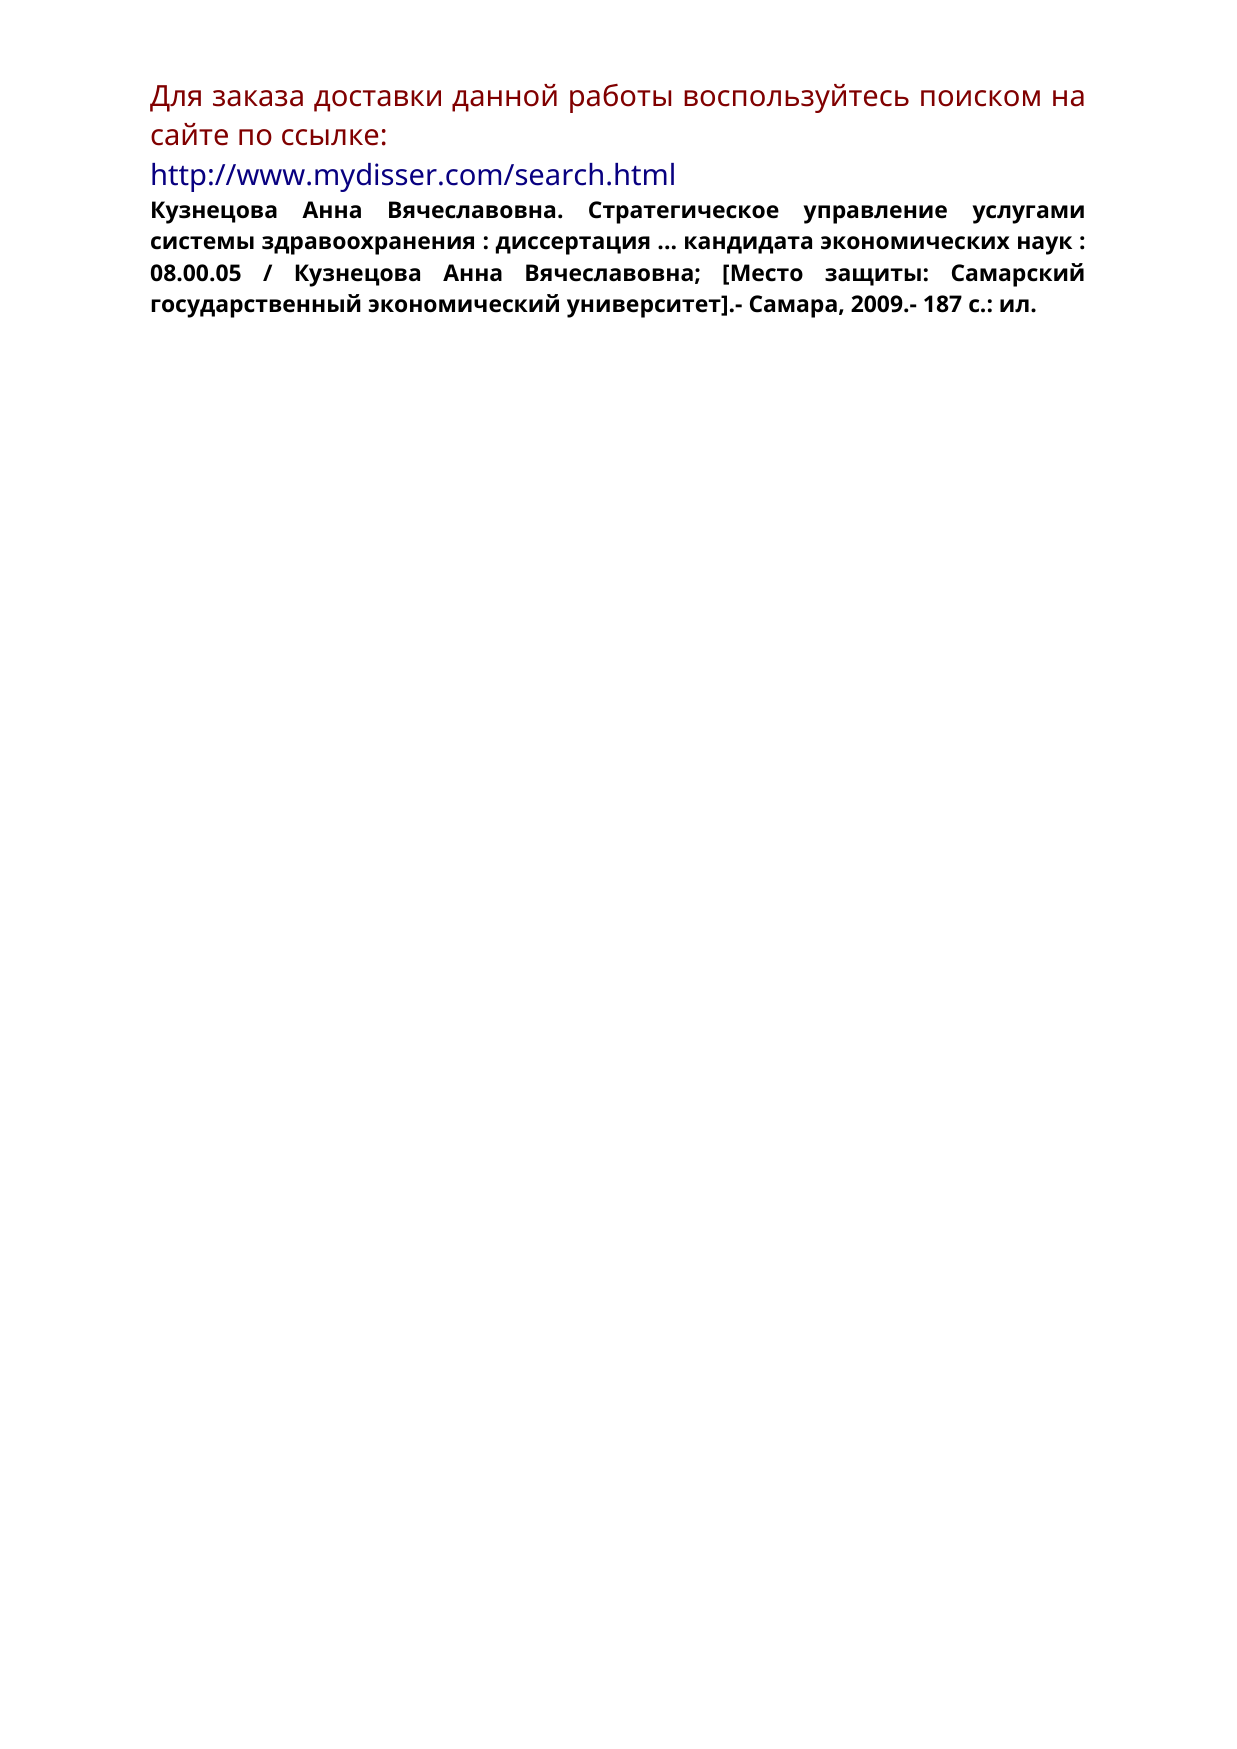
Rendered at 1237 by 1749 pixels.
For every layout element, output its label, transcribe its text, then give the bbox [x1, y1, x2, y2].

text Кузнецова Анна Вячеславовна. Стратегическое управление услугами системы здравоохранения : диссертация ... кандидата экономических наук : 08.00.05 / Кузнецова Анна Вячеславовна; [Место защиты: Самарский государственный экономический университет].- Самара, 2009.- 187 с.: ил. [150, 194, 1086, 319]
